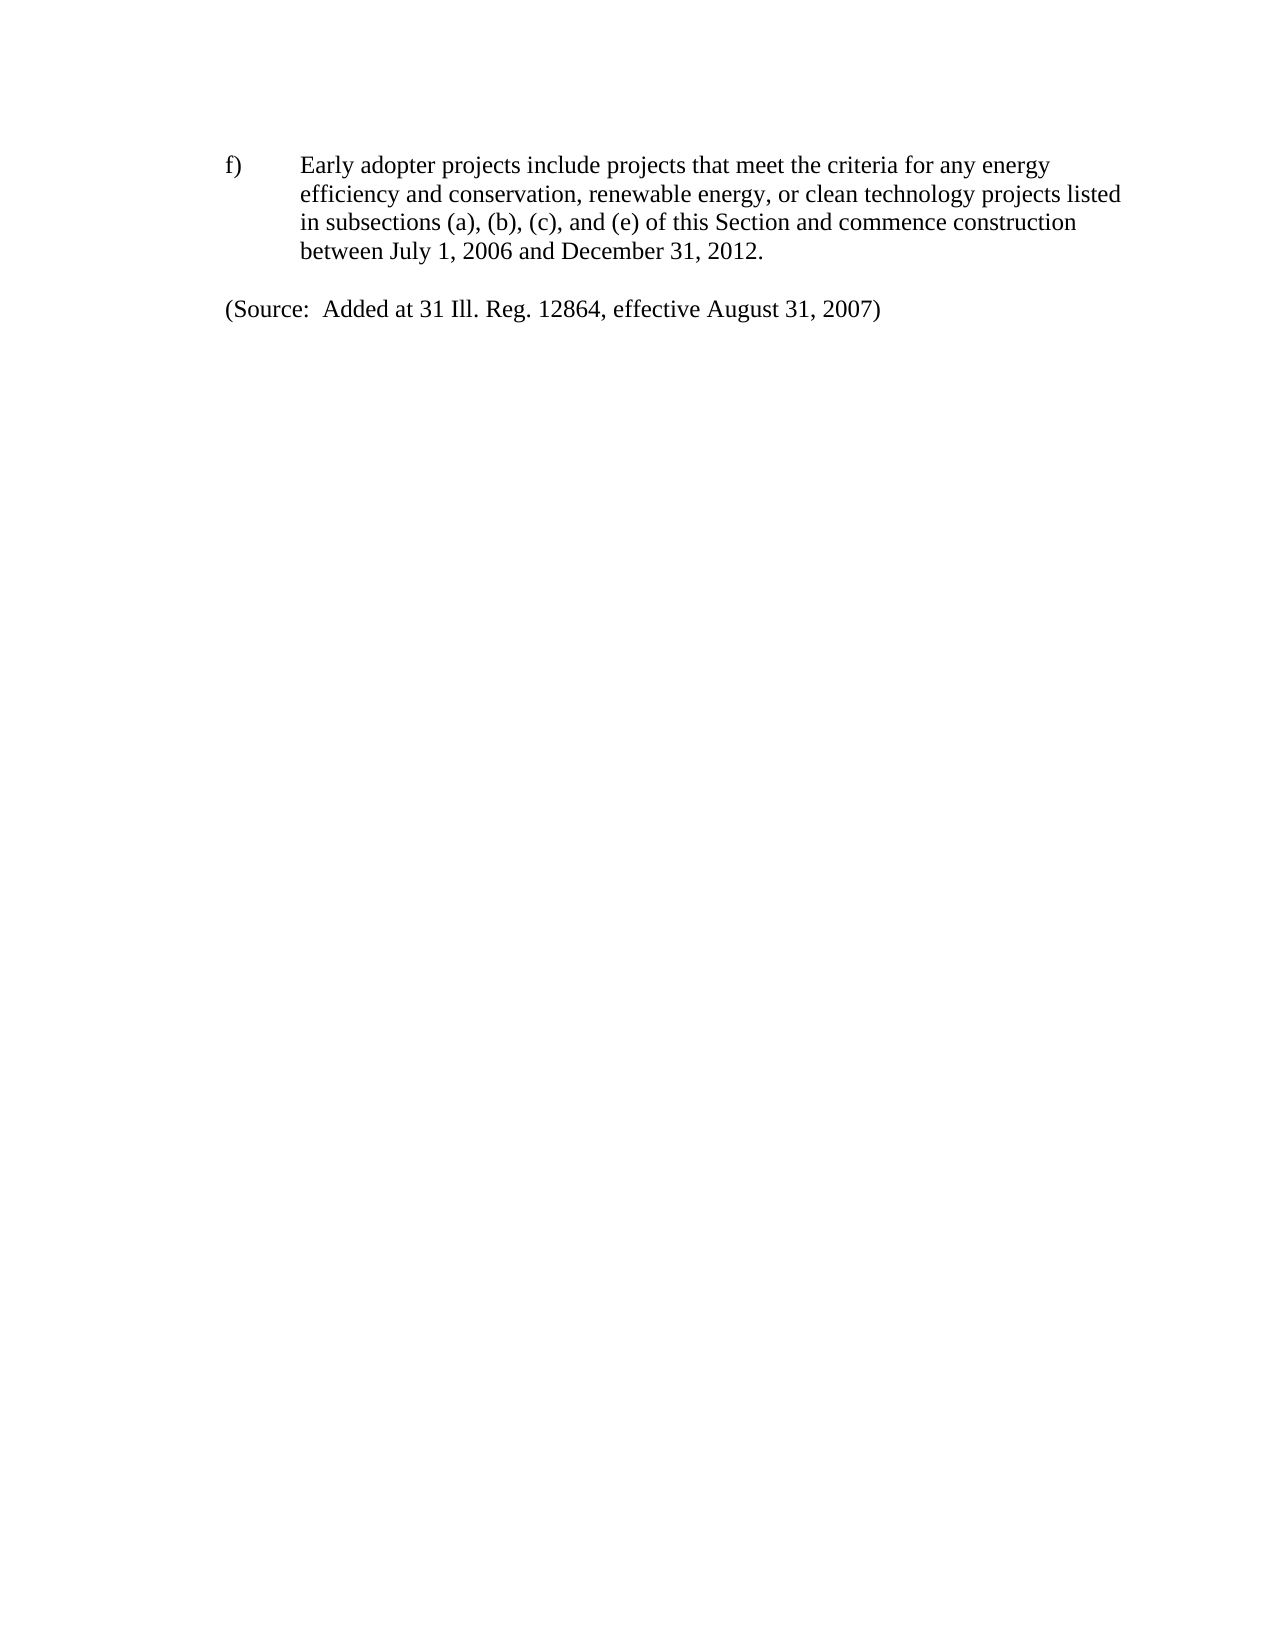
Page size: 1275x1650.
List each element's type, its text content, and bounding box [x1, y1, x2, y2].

text (Source: Added at 31 Ill. Reg. 12864, effective August 31, 2007) [225, 294, 1125, 322]
text f) Early adopter projects include projects that meet the criteria for any energy efficiency and conservation, renewable energy, or clean technology projects listed in subsections (a), (b), (c), and (e) of this Section and commence construction between and . [225, 150, 1125, 265]
